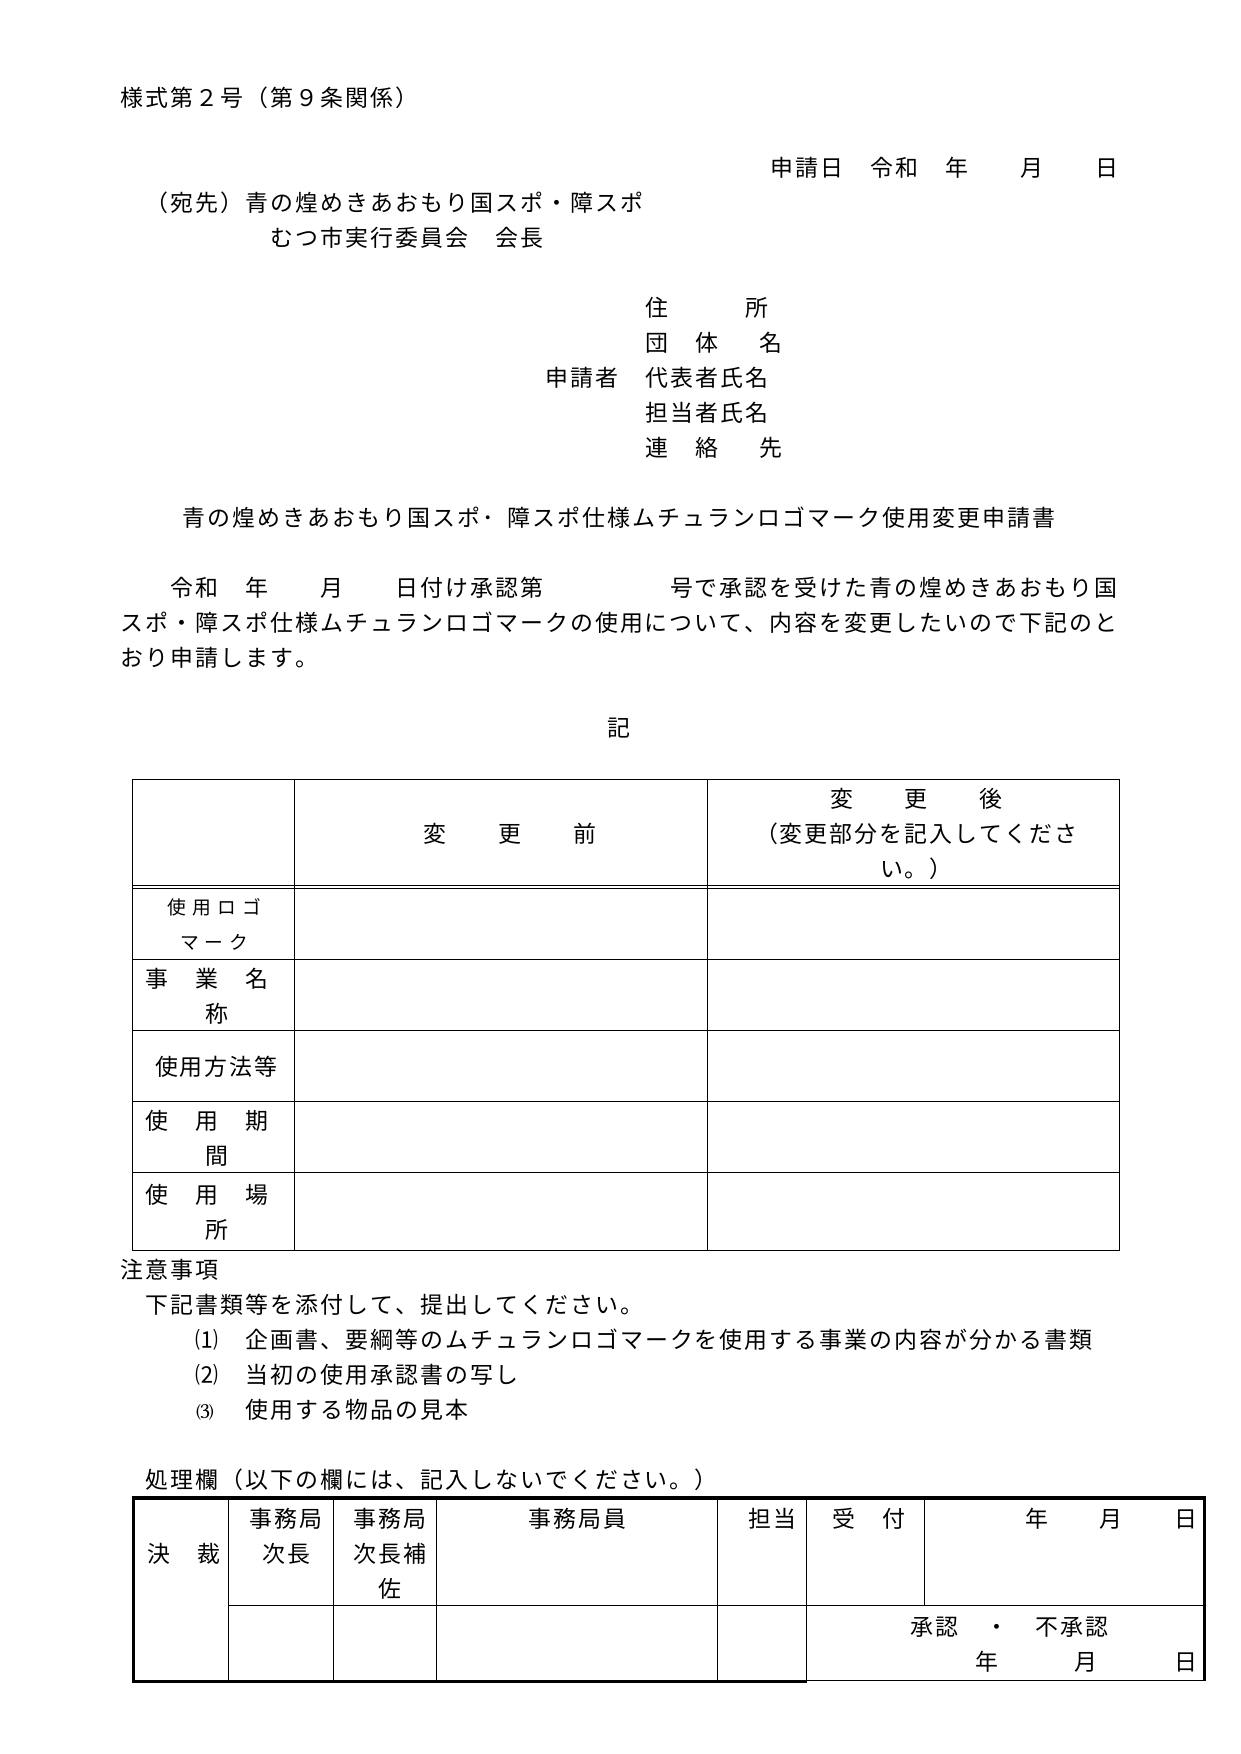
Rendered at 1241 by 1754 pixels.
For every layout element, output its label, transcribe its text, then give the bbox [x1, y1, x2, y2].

table_header 変 更 後 （変更部分を記入してください。） [708, 780, 1119, 885]
table_cell [229, 1606, 333, 1680]
text 連絡先 [597, 429, 1120, 464]
table_header 担当 [718, 1500, 806, 1604]
text 記 [120, 709, 1120, 744]
text 団体名 [597, 324, 1120, 359]
table_cell 使用場所 [133, 1173, 294, 1250]
table_cell 使用ロゴマーク [133, 889, 294, 958]
table_header 決 裁 [135, 1500, 228, 1680]
text 令和 年 月 日付け承認第 号で承認を受けた青の煌めきあおもり国スポ・障スポ仕様ムチュランロゴマークの使用について、内容を変更したいので下記のとおり申請します。 [120, 569, 1120, 674]
text 処理欄（以下の欄には、記入しないでください。） [120, 1461, 1120, 1496]
text 注意事項 [120, 1251, 1120, 1286]
text 様式第２号（第９条関係） [120, 79, 1120, 114]
text 担当者氏名 [597, 394, 1120, 429]
table_cell [295, 1173, 707, 1250]
table_cell [295, 960, 707, 1029]
text 申請日 令和 年 月 日 [120, 149, 1120, 184]
table_cell 承認 ・ 不承認 年 月 日 [807, 1606, 1203, 1680]
table_cell [708, 889, 1119, 958]
text むつ市実行委員会 会長 [120, 219, 1120, 254]
text ⑵ 当初の使用承認書の写し [145, 1356, 1120, 1391]
table_header 事務局員 [437, 1500, 717, 1604]
table_cell 使用方法等 [133, 1031, 294, 1101]
table_header 年 月 日 [925, 1500, 1203, 1604]
text 申請者 代表者氏名 [497, 359, 1120, 394]
table_cell [718, 1606, 806, 1680]
table_cell [708, 1031, 1119, 1101]
table_cell 事業名称 [133, 960, 294, 1029]
table_cell [708, 1173, 1119, 1250]
table_header [133, 780, 294, 885]
table_cell [334, 1606, 436, 1680]
text ⑴ 企画書、要綱等のムチュランロゴマークを使用する事業の内容が分かる書類 [145, 1321, 1120, 1356]
table_cell [708, 1102, 1119, 1172]
table_header 変 更 前 [295, 780, 707, 885]
table_cell [708, 960, 1119, 1029]
table_header 事務局 次長 [229, 1500, 333, 1604]
text ⑶ 使用する物品の見本 [120, 1391, 1120, 1426]
table_cell [295, 1031, 707, 1101]
table_cell [437, 1606, 717, 1680]
table_header 事務局 次長補佐 [334, 1500, 436, 1604]
table_cell [295, 1102, 707, 1172]
table_cell [295, 889, 707, 958]
text （宛先）青の煌めきあおもり国スポ・障スポ [120, 184, 1120, 219]
text 下記書類等を添付して、提出してください。 [120, 1286, 1120, 1321]
text 住 所 [597, 289, 1120, 324]
table_header 受 付 [807, 1500, 924, 1604]
table_cell 使用期間 [133, 1102, 294, 1172]
text 青の煌めきあおもり国スポ･障スポ仕様ムチュランロゴマーク使用変更申請書 [120, 499, 1120, 534]
